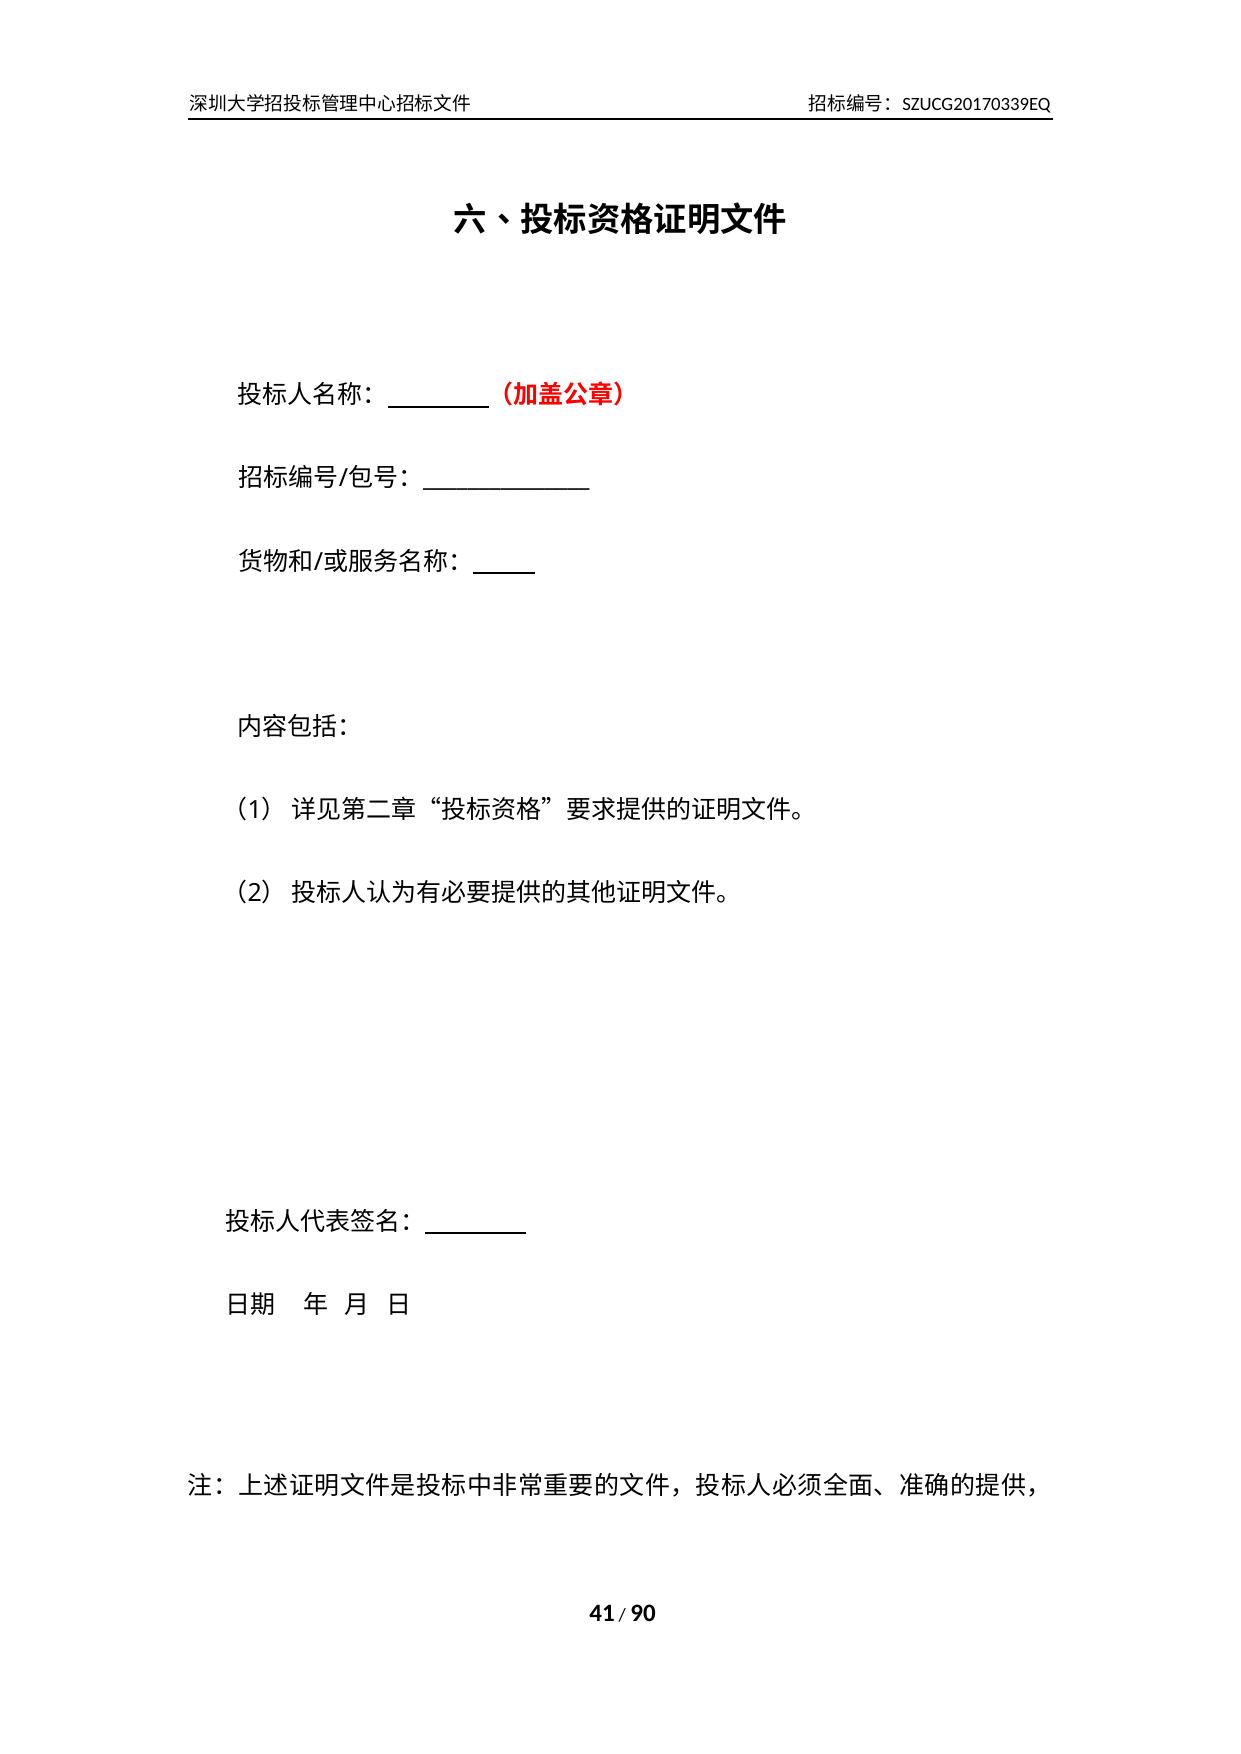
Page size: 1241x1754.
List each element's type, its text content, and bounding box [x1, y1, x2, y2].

text 投标人名称： （加盖公章） [187, 360, 1053, 425]
text 招标编号/包号：_______________ [187, 443, 1053, 508]
list 投标人认为有必要提供的其他证明文件。 [222, 858, 1053, 923]
text 内容包括： [187, 692, 1053, 757]
list 详见第二章“投标资格”要求提供的证明文件。 [222, 775, 1053, 840]
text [187, 1451, 1053, 1516]
text 货物和/或服务名称： [187, 527, 1053, 592]
text 投标人代表签名： [187, 1187, 1053, 1252]
subtitle 六、投标资格证明文件 [187, 186, 1053, 251]
text 日期 年 月 日 [187, 1270, 1053, 1335]
